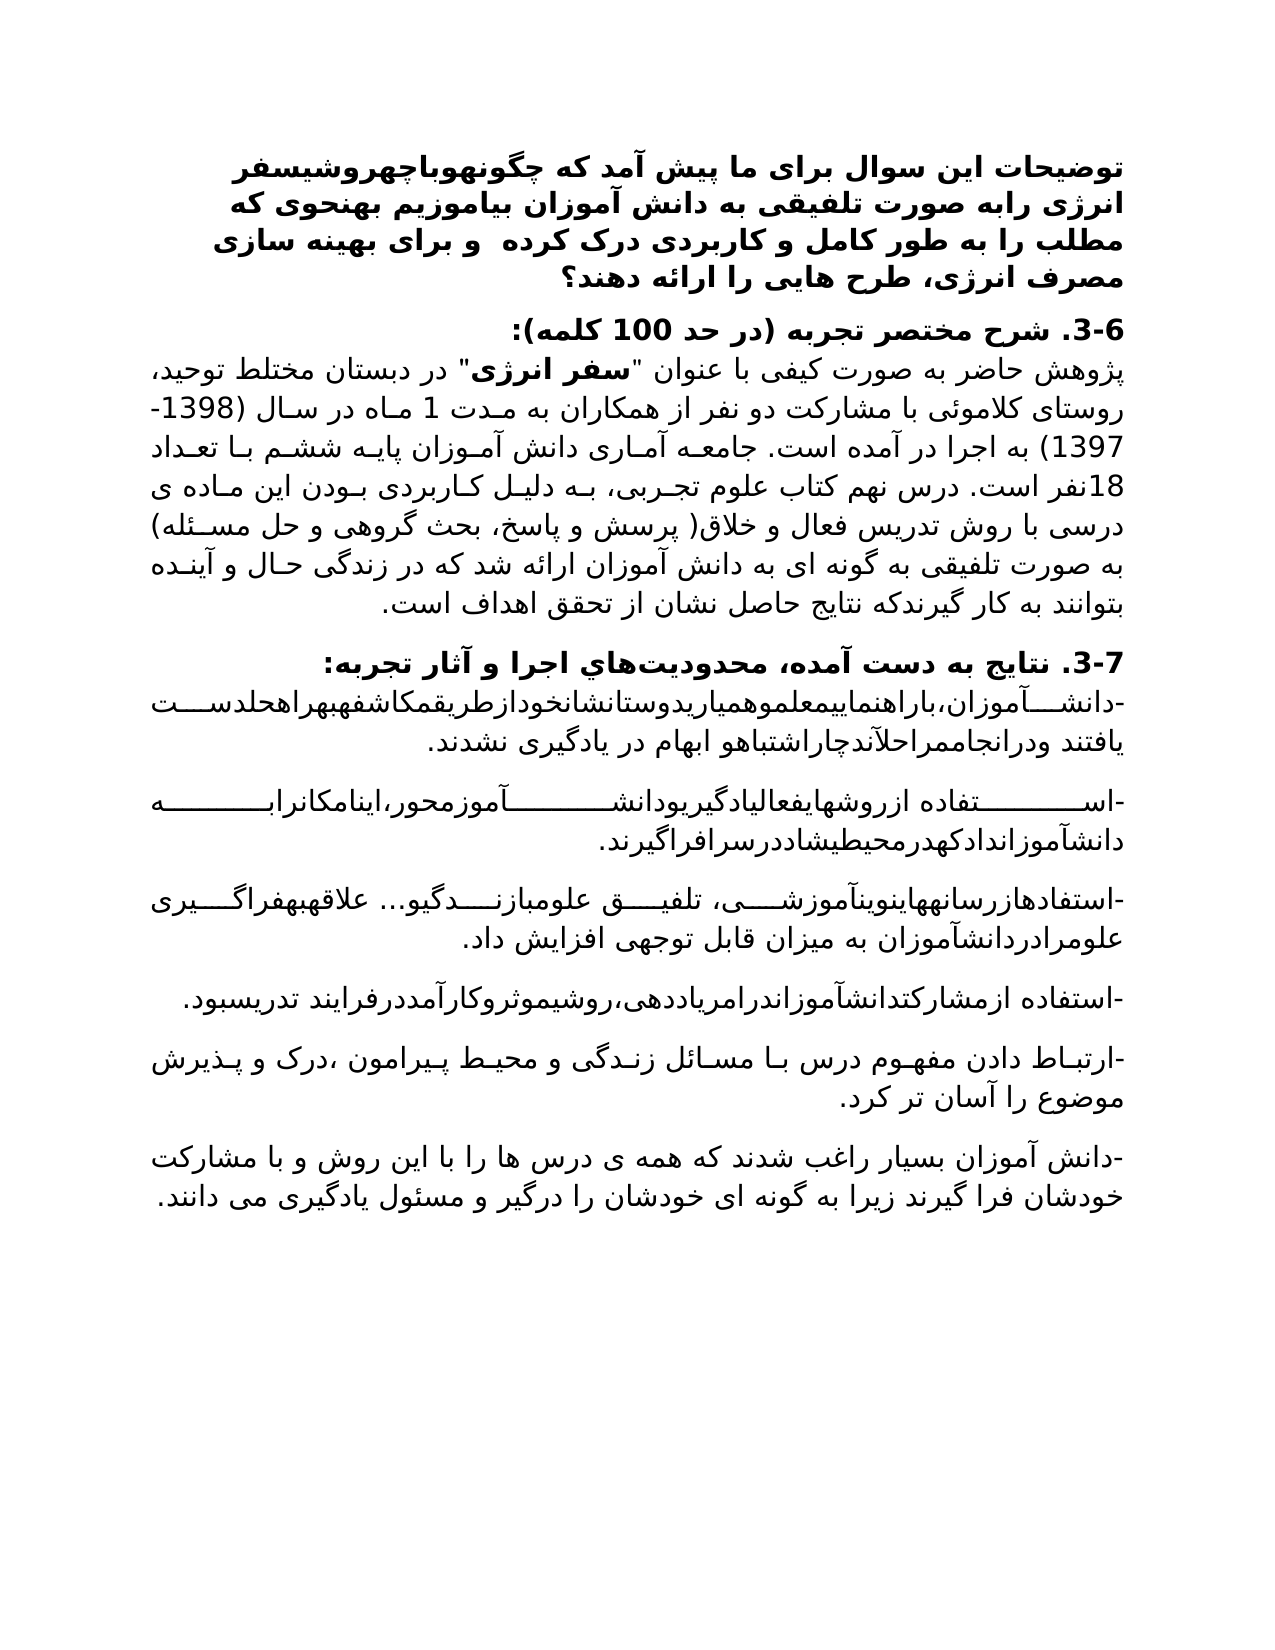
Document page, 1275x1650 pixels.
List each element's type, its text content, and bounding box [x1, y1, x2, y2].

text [150, 150, 1125, 294]
text -دانش آموزان بسیار راغب شدند که همه ی درس ها را با این روش و با مشارکت خودشان فرا گیرند زیرا به گونه ای خودشان را درگیر و مسئول یادگیری می دانند. [150, 1140, 1125, 1213]
text -استفاده ازمشارکتدانشآموزاندرامریاددهی،روشیموثروکارآمددرفرایند تدریسبود. [150, 981, 1125, 1015]
text -استفاده ازروشهایفعالیادگیریودانشآموزمحور،اینامکانرابه دانشآموزاندادکهدرمحیطیشاددرسرافراگیرند. [150, 784, 1125, 857]
text 3-7. نتايج به دست آمده، محدوديت‌هاي اجرا و آثار تجربه: [150, 646, 1125, 680]
text -دانشآموزان،باراهنماییمعلموهمیاریدوستانشانخودازطریقمکاشفهبهراهحلدست یافتند ودرانجاممراحلآندچاراشتباهو ابهام در یادگیری نشدند. [150, 685, 1125, 758]
text -استفادهازرسانههاینوینآموزشی، تلفیق علومبازندگیو... علاقهبهفراگیری علومرادردانشآموزان به میزان قابل توجهی افزایش داد. [150, 883, 1125, 956]
text -ارتباط دادن مفهوم درس با مسائل زندگی و محیط پیرامون ،درک و پذیرش موضوع را آسان تر کرد. [150, 1041, 1125, 1114]
text 3-6. شرح مختصر تجربه (در حد 100 كلمه): [150, 313, 1125, 347]
text پژوهش حاضر به صورت کیفی با عنوان "سفر انرژی" در دبستان مختلط توحید، روستای کلاموئی با مشارکت دو نفر از همکاران به مدت 1 ماه در سال (1398-1397) به اجرا در آمده است. جامعه آماری دانش آموزان پایه ششم با تعداد 18نفر است. درس نهم کتاب علوم تجربی، به دلیل کاربردی بودن این ماده ی درسی با روش تدریس فعال و خلاق( پرسش و پاسخ، بحث گروهی و حل مسئله) به صورت تلفیقی به گونه ای به دانش آموزان ارائه شد که در زندگی حال و آینده بتوانند به کار گیرندکه نتایج حاصل نشان از تحقق اهداف است. [150, 352, 1125, 620]
